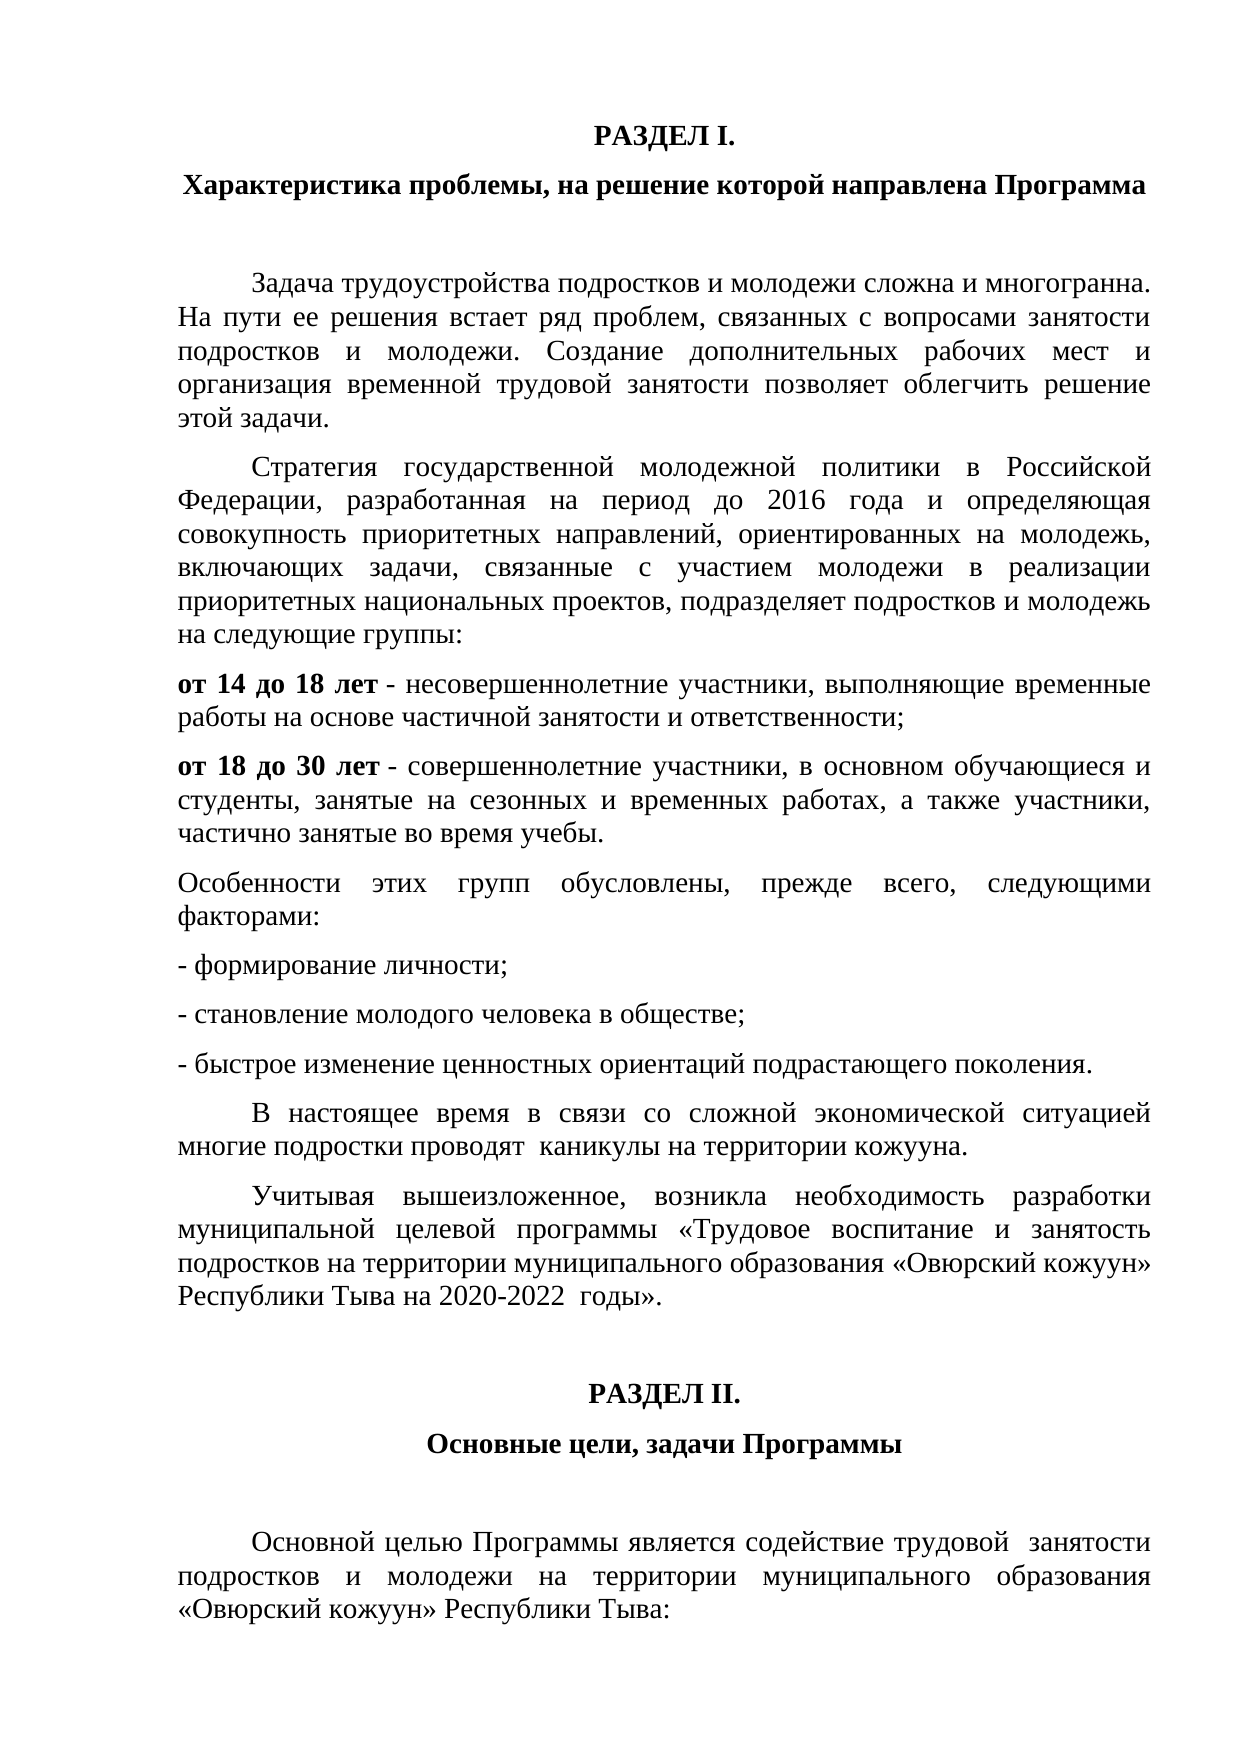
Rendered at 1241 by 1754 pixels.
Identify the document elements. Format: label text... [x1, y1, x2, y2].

text РАЗДЕЛ II. [177, 1377, 1152, 1410]
text В настоящее время в связи со сложной экономической ситуацией многие подростки проводят каникулы на территории кожууна. [177, 1095, 1152, 1162]
text Стратегия государственной молодежной политики в Российской Федерации, разработанная на период до 2016 года и определяющая совокупность приоритетных направлений, ориентированных на молодежь, включающих задачи, связанные с участием молодежи в реализации приоритетных национальных проектов, подразделяет подростков и молодежь на следующие группы: [177, 449, 1152, 650]
text - становление молодого человека в обществе; [177, 997, 1152, 1030]
text - быстрое изменение ценностных ориентаций подрастающего поколения. [177, 1046, 1152, 1079]
text Основной целью Программы является содействие трудовой занятости подростков и молодежи на территории муниципального образования «Овюрский кожуун» Республики Тыва: [177, 1524, 1152, 1625]
text РАЗДЕЛ I. [177, 118, 1152, 152]
text - формирование личности; [177, 947, 1152, 981]
text Особенности этих групп обусловлены, прежде всего, следующими факторами: [177, 865, 1152, 932]
text от 18 до 30 лет - совершеннолетние участники, в основном обучающиеся и студенты, занятые на сезонных и временных работах, а также участники, частично занятые во время учебы. [177, 748, 1152, 849]
text Характеристика проблемы, на решение которой направлена Программа [177, 167, 1152, 201]
text Основные цели, задачи Программы [177, 1426, 1152, 1459]
text от 14 до 18 лет - несовершеннолетние участники, выполняющие временные работы на основе частичной занятости и ответственности; [177, 666, 1152, 733]
text Задача трудоустройства подростков и молодежи сложна и многогранна. На пути ее решения встает ряд проблем, связанных с вопросами занятости подростков и молодежи. Создание дополнительных рабочих мест и организация временной трудовой занятости позволяет облегчить решение этой задачи. [177, 266, 1152, 433]
text Учитывая вышеизложенное, возникла необходимость разработки муниципальной целевой программы «Трудовое воспитание и занятость подростков на территории муниципального образования «Овюрский кожуун» Республики Тыва на 2020-2022 годы». [177, 1178, 1152, 1312]
